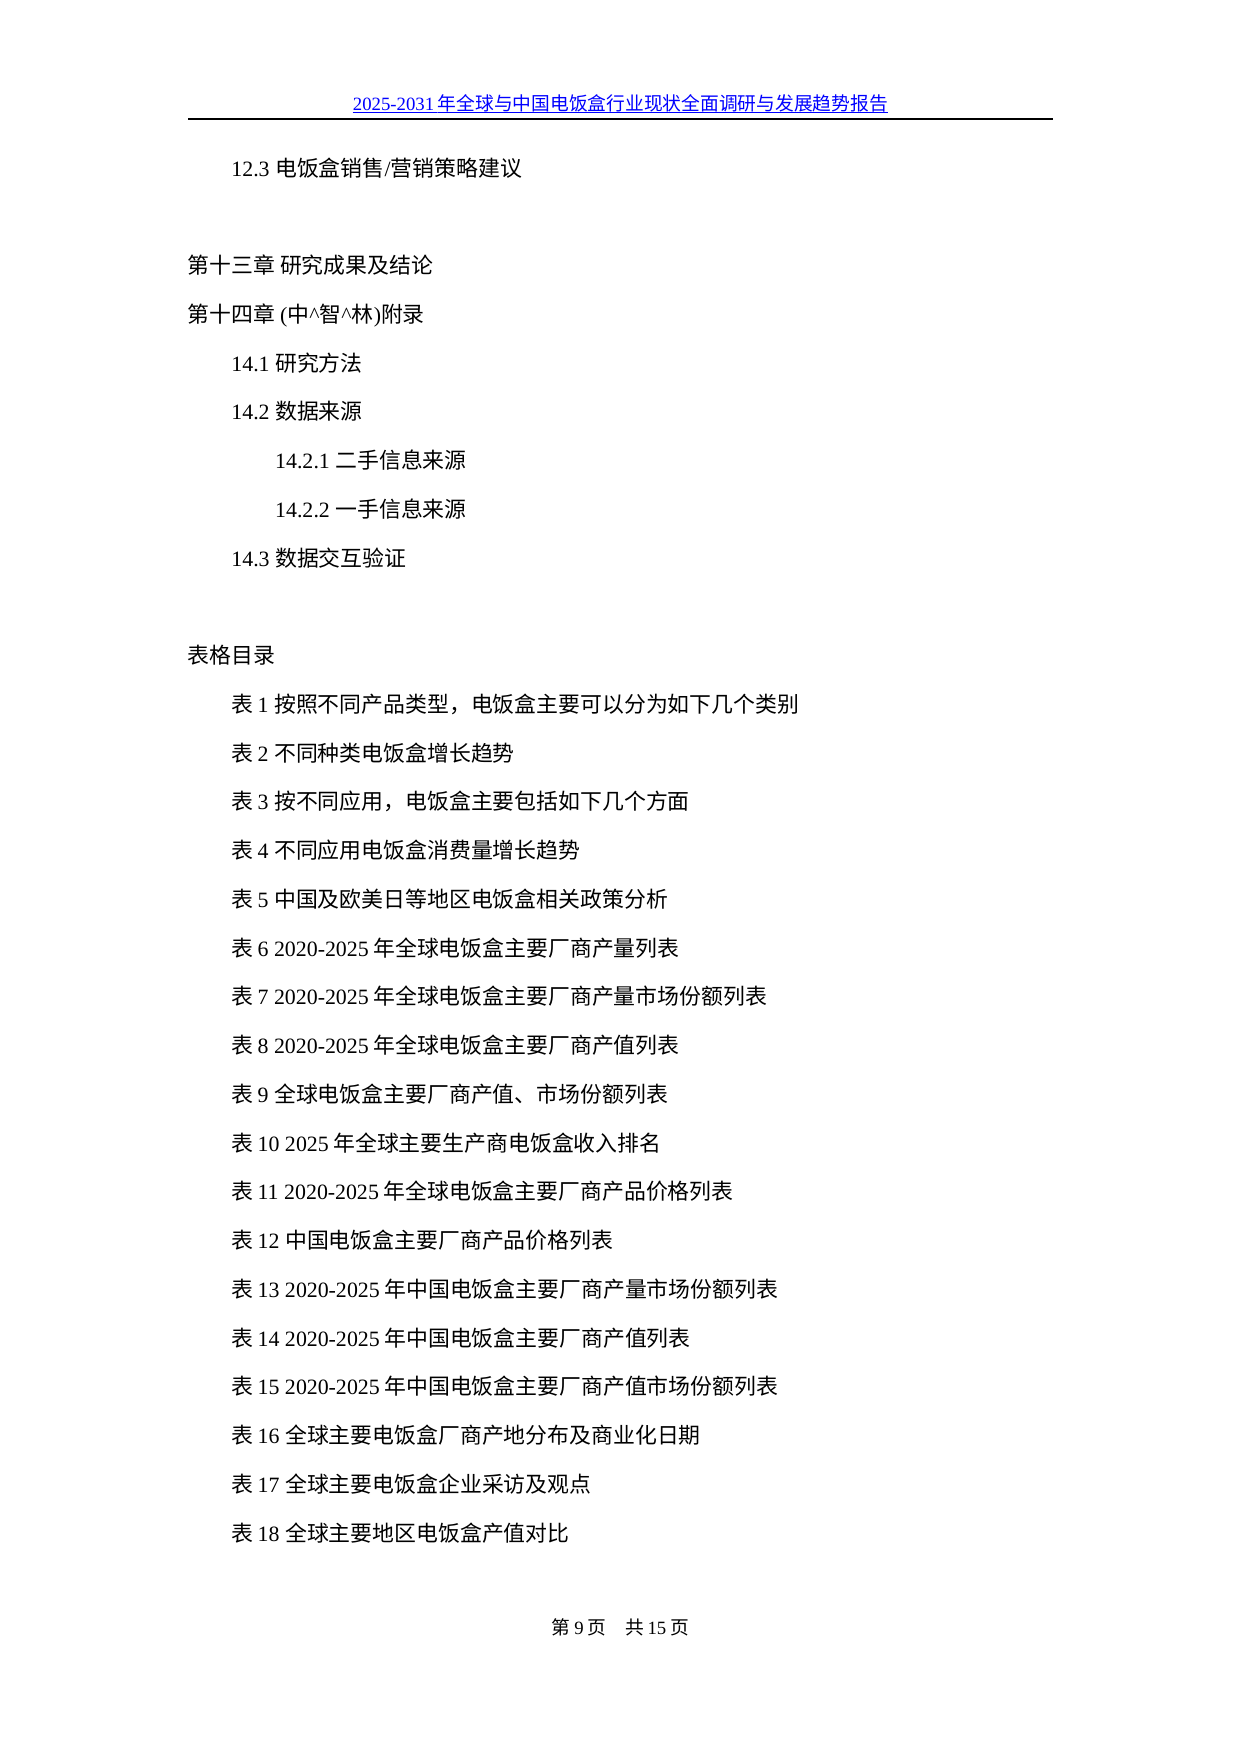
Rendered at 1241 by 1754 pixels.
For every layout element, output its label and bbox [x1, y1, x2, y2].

text [187, 150, 1053, 1548]
